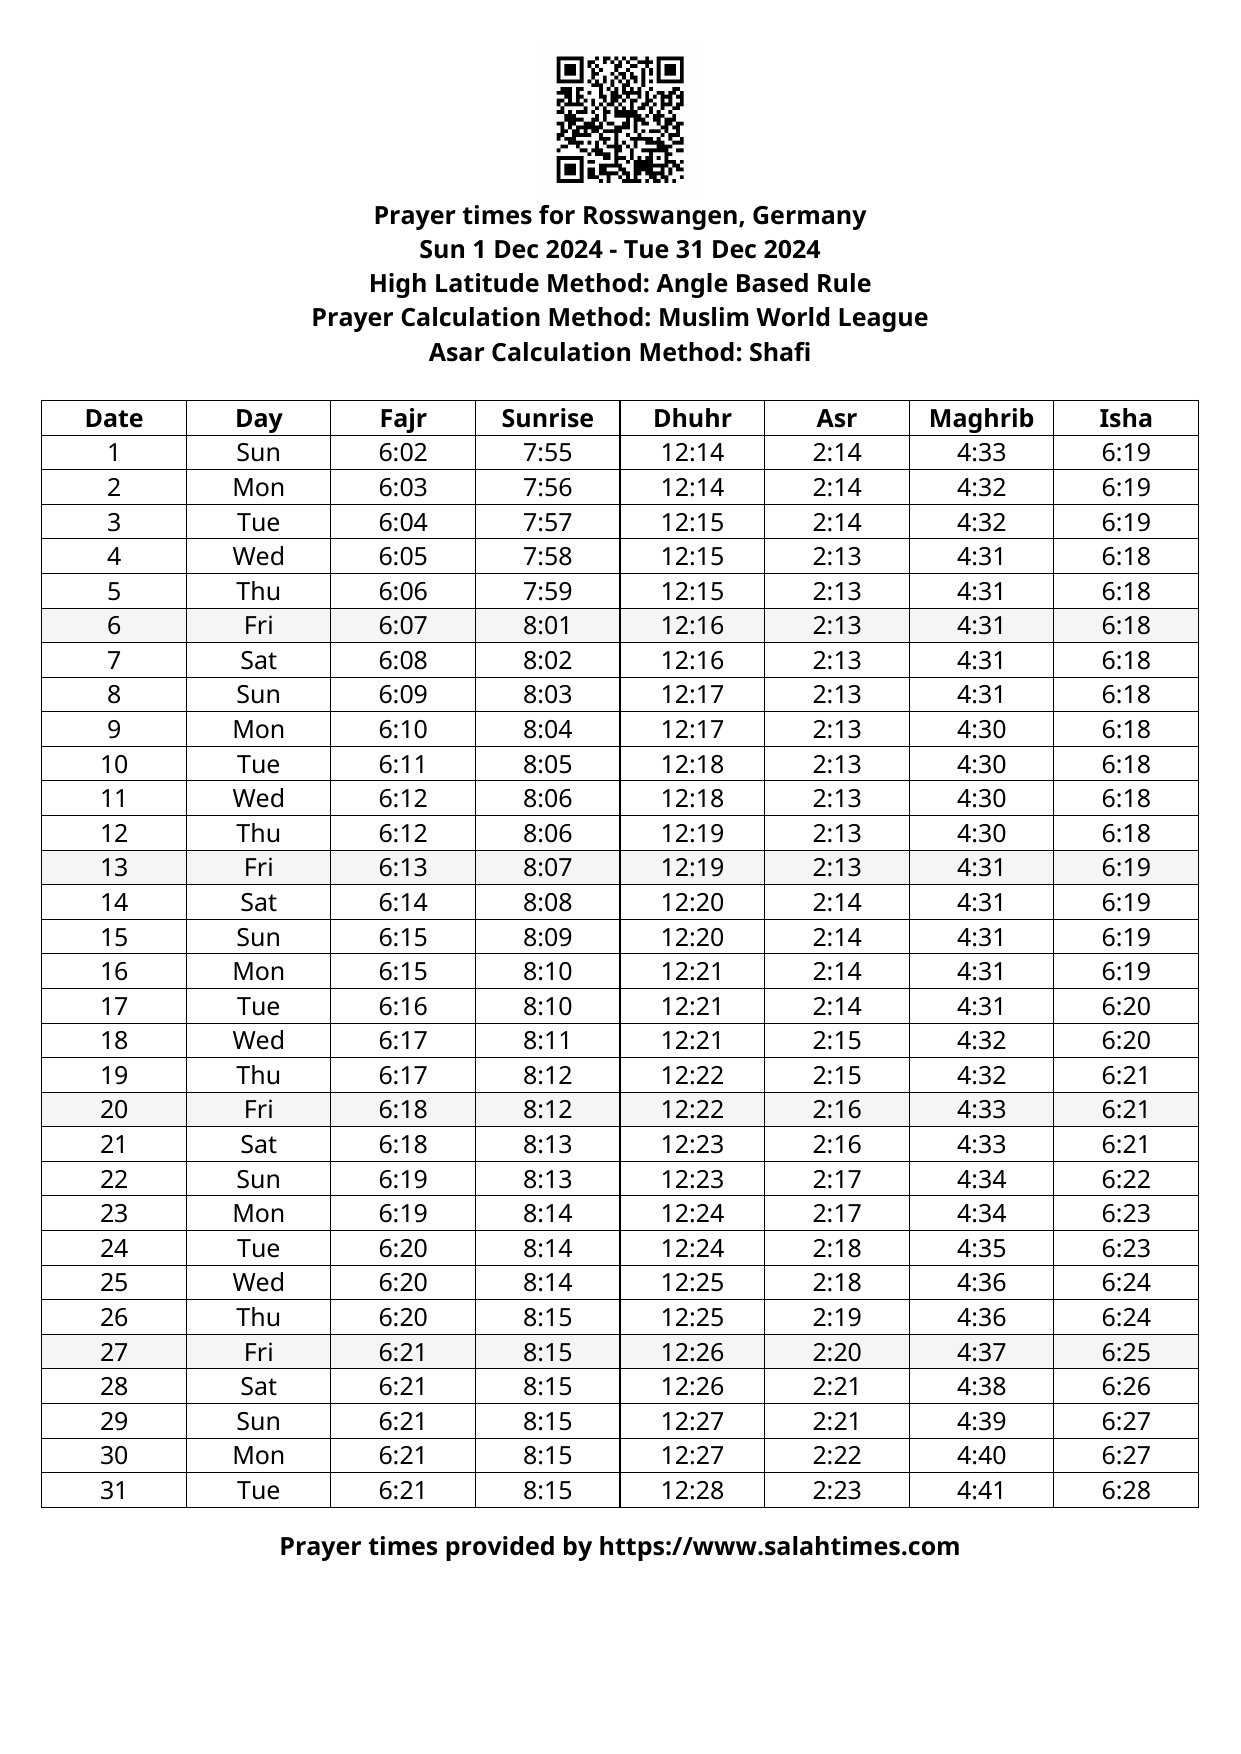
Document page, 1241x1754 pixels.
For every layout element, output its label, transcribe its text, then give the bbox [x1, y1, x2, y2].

table_cell 2:13 [765, 781, 909, 815]
table_cell 4:36 [910, 1266, 1053, 1299]
table_cell 7:56 [476, 470, 619, 504]
table_cell 6:20 [331, 1231, 475, 1264]
table_cell 8:09 [476, 920, 619, 953]
table_cell 2:14 [765, 505, 909, 538]
table_cell 2:16 [765, 1093, 909, 1126]
table_cell 6:17 [331, 1024, 475, 1057]
table_cell Sat [187, 885, 330, 919]
table_cell 2:13 [765, 712, 909, 746]
table_cell 8:05 [476, 747, 619, 780]
text Sun 1 Dec 2024 - Tue 31 Dec 2024 [42, 232, 1198, 266]
table_cell 8:12 [476, 1058, 619, 1092]
table_cell 25 [42, 1266, 186, 1299]
table_cell 4:31 [910, 643, 1053, 677]
text Prayer Calculation Method: Muslim World League [42, 300, 1198, 334]
table_cell 5 [42, 574, 186, 607]
table_cell 4:41 [910, 1473, 1053, 1507]
table_cell 12:14 [621, 436, 764, 469]
table_cell 28 [42, 1369, 186, 1403]
table_cell Fri [187, 1335, 330, 1368]
table_cell 6:19 [1054, 954, 1198, 988]
table_cell 6:21 [331, 1369, 475, 1403]
table_cell 8:06 [476, 781, 619, 815]
table_cell 8:12 [476, 1093, 619, 1126]
table_cell 6:20 [331, 1266, 475, 1299]
table_cell 4:37 [910, 1335, 1053, 1368]
table_cell 6:08 [331, 643, 475, 677]
table_cell 12:19 [621, 851, 764, 884]
table_cell 8:03 [476, 678, 619, 711]
table_cell 12:27 [621, 1439, 764, 1472]
table_cell Mon [187, 954, 330, 988]
table_cell 6:23 [1054, 1231, 1198, 1264]
table_cell 2:13 [765, 678, 909, 711]
table_cell 8:10 [476, 989, 619, 1022]
table_cell 4:30 [910, 781, 1053, 815]
table_cell 12:24 [621, 1231, 764, 1264]
table_header Sunrise [476, 401, 619, 434]
table_cell 2:23 [765, 1473, 909, 1507]
table_cell 12:25 [621, 1300, 764, 1334]
table_cell 26 [42, 1300, 186, 1334]
table_cell 6:04 [331, 505, 475, 538]
table_cell 6:22 [1054, 1162, 1198, 1195]
table_cell 2:19 [765, 1300, 909, 1334]
table_cell 31 [42, 1473, 186, 1507]
table_cell 4:36 [910, 1300, 1053, 1334]
table_cell 29 [42, 1404, 186, 1437]
table_cell 8:01 [476, 609, 619, 642]
table_cell 6:18 [1054, 678, 1198, 711]
table_cell 2:17 [765, 1196, 909, 1230]
table_cell 8:04 [476, 712, 619, 746]
text Prayer times provided by https://www.salahtimes.com [42, 1528, 1198, 1563]
table_cell 6:06 [331, 574, 475, 607]
table_cell 6:19 [1054, 885, 1198, 919]
table_cell 6:18 [331, 1093, 475, 1126]
table_cell 6:03 [331, 470, 475, 504]
table_cell 2:14 [765, 954, 909, 988]
table_cell 4:31 [910, 574, 1053, 607]
table_cell 12:28 [621, 1473, 764, 1507]
table_cell 2:15 [765, 1024, 909, 1057]
table_cell 6:18 [1054, 712, 1198, 746]
table_cell 2:14 [765, 885, 909, 919]
table_cell Wed [187, 539, 330, 573]
table_cell Sat [187, 1369, 330, 1403]
table_cell 8 [42, 678, 186, 711]
table_cell 6:26 [1054, 1369, 1198, 1403]
table_cell 6:28 [1054, 1473, 1198, 1507]
table_cell 6:18 [1054, 539, 1198, 573]
table_cell 6:19 [331, 1196, 475, 1230]
table_cell 6:23 [1054, 1196, 1198, 1230]
table_cell 6:27 [1054, 1404, 1198, 1437]
table_cell 4:31 [910, 851, 1053, 884]
table_cell 6:27 [1054, 1439, 1198, 1472]
table_cell 4:34 [910, 1162, 1053, 1195]
table_cell 6:20 [1054, 1024, 1198, 1057]
table_cell 2:13 [765, 539, 909, 573]
table_cell 8:14 [476, 1266, 619, 1299]
table_cell 6:17 [331, 1058, 475, 1092]
table_cell 4:31 [910, 954, 1053, 988]
table_cell 8:13 [476, 1127, 619, 1161]
table_cell 12:26 [621, 1335, 764, 1368]
table_cell 2:13 [765, 643, 909, 677]
table_cell 4:33 [910, 436, 1053, 469]
table_cell Wed [187, 1266, 330, 1299]
table_cell 4:38 [910, 1369, 1053, 1403]
table_cell Thu [187, 1058, 330, 1092]
table_cell 2:15 [765, 1058, 909, 1092]
table_cell 12:21 [621, 954, 764, 988]
table_cell 6:09 [331, 678, 475, 711]
table_cell 6:19 [1054, 470, 1198, 504]
table_cell Mon [187, 1196, 330, 1230]
table_cell 6:19 [1054, 851, 1198, 884]
table_cell Sun [187, 678, 330, 711]
table_cell Sun [187, 1404, 330, 1437]
table_cell Tue [187, 1473, 330, 1507]
table_cell 27 [42, 1335, 186, 1368]
table_cell 6:10 [331, 712, 475, 746]
table_cell 12:27 [621, 1404, 764, 1437]
table_cell 12:26 [621, 1369, 764, 1403]
table_cell Sun [187, 1162, 330, 1195]
table_cell 8:15 [476, 1300, 619, 1334]
table_cell 8:15 [476, 1404, 619, 1437]
table_cell 2:21 [765, 1404, 909, 1437]
table_cell 2:13 [765, 609, 909, 642]
table_cell 2:18 [765, 1231, 909, 1264]
text High Latitude Method: Angle Based Rule [42, 266, 1198, 300]
table_cell Fri [187, 609, 330, 642]
table_cell 4:32 [910, 1024, 1053, 1057]
table_cell 4:33 [910, 1093, 1053, 1126]
table_cell 4:31 [910, 920, 1053, 953]
table_cell 4:35 [910, 1231, 1053, 1264]
table_cell 2 [42, 470, 186, 504]
table_cell Wed [187, 781, 330, 815]
table_cell Sun [187, 920, 330, 953]
table_cell 6:24 [1054, 1300, 1198, 1334]
table_header Dhuhr [621, 401, 764, 434]
table_cell 12:18 [621, 781, 764, 815]
table_cell 12:14 [621, 470, 764, 504]
table_cell 6:13 [331, 851, 475, 884]
table_cell 19 [42, 1058, 186, 1092]
table_cell 4:30 [910, 712, 1053, 746]
table_header Date [42, 401, 186, 434]
table_cell 4 [42, 539, 186, 573]
table_cell Sat [187, 1127, 330, 1161]
table_cell 8:15 [476, 1335, 619, 1368]
table_cell 8:14 [476, 1196, 619, 1230]
table_cell 12:16 [621, 643, 764, 677]
table_cell 2:18 [765, 1266, 909, 1299]
table_cell 8:11 [476, 1024, 619, 1057]
table_cell 6:15 [331, 954, 475, 988]
table_cell 8:15 [476, 1369, 619, 1403]
table_cell 7:58 [476, 539, 619, 573]
table_cell 12:19 [621, 816, 764, 849]
table_cell Mon [187, 1439, 330, 1472]
table_cell Mon [187, 712, 330, 746]
table_cell 6:12 [331, 816, 475, 849]
table_cell 6:24 [1054, 1266, 1198, 1299]
table_cell 6:19 [1054, 436, 1198, 469]
table_cell 1 [42, 436, 186, 469]
table_cell 4:32 [910, 505, 1053, 538]
table_cell 2:14 [765, 920, 909, 953]
table_cell 4:32 [910, 1058, 1053, 1092]
table_cell 2:14 [765, 436, 909, 469]
table_cell 17 [42, 989, 186, 1022]
table_cell 12:15 [621, 574, 764, 607]
table_cell Tue [187, 1231, 330, 1264]
table_cell 12:15 [621, 539, 764, 573]
table_cell 6:25 [1054, 1335, 1198, 1368]
table_cell 8:15 [476, 1473, 619, 1507]
table_cell 4:31 [910, 609, 1053, 642]
table_cell 12:23 [621, 1127, 764, 1161]
table_cell 12:23 [621, 1162, 764, 1195]
table_cell 6:21 [331, 1473, 475, 1507]
table_header Isha [1054, 401, 1198, 434]
table_cell 2:13 [765, 816, 909, 849]
table_cell 2:21 [765, 1369, 909, 1403]
text Asar Calculation Method: Shafi [42, 334, 1198, 368]
table_cell 2:14 [765, 989, 909, 1022]
table_cell 8:15 [476, 1439, 619, 1472]
table_cell 6:19 [331, 1162, 475, 1195]
table_cell 12:18 [621, 747, 764, 780]
table_cell 6:21 [331, 1439, 475, 1472]
table_cell 6:19 [1054, 505, 1198, 538]
table_cell 6:18 [331, 1127, 475, 1161]
table_cell Wed [187, 1024, 330, 1057]
table_cell Thu [187, 1300, 330, 1334]
table_cell 7:57 [476, 505, 619, 538]
table_cell Fri [187, 851, 330, 884]
table_cell Tue [187, 989, 330, 1022]
table_cell 12:15 [621, 505, 764, 538]
table_cell 3 [42, 505, 186, 538]
table_cell 12:21 [621, 1024, 764, 1057]
table_cell 13 [42, 851, 186, 884]
table_cell 4:30 [910, 816, 1053, 849]
table_cell 6:21 [331, 1404, 475, 1437]
table_cell 8:10 [476, 954, 619, 988]
table_cell 6:21 [331, 1335, 475, 1368]
table_cell 10 [42, 747, 186, 780]
table_cell 8:02 [476, 643, 619, 677]
table_cell 4:31 [910, 989, 1053, 1022]
table_cell 6:18 [1054, 609, 1198, 642]
table_cell 6:21 [1054, 1058, 1198, 1092]
table_cell 14 [42, 885, 186, 919]
table_header Asr [765, 401, 909, 434]
table_cell 12:22 [621, 1093, 764, 1126]
table_cell Fri [187, 1093, 330, 1126]
table_header Maghrib [910, 401, 1053, 434]
table_cell 12:16 [621, 609, 764, 642]
table_cell 23 [42, 1196, 186, 1230]
table_cell Sat [187, 643, 330, 677]
table_cell 12:22 [621, 1058, 764, 1092]
table_cell 6:18 [1054, 781, 1198, 815]
table_cell 8:07 [476, 851, 619, 884]
table_cell 16 [42, 954, 186, 988]
table_cell 6:05 [331, 539, 475, 573]
table_cell 30 [42, 1439, 186, 1472]
table_cell Mon [187, 470, 330, 504]
table_cell 2:20 [765, 1335, 909, 1368]
table_cell 6:21 [1054, 1093, 1198, 1126]
table_cell 6:19 [1054, 920, 1198, 953]
table_cell Thu [187, 574, 330, 607]
table_cell 6:16 [331, 989, 475, 1022]
table_cell 18 [42, 1024, 186, 1057]
table_cell 2:16 [765, 1127, 909, 1161]
table_cell 2:13 [765, 574, 909, 607]
table_cell 12:17 [621, 712, 764, 746]
picture [542, 41, 699, 198]
table_cell 8:13 [476, 1162, 619, 1195]
table_cell 6:20 [1054, 989, 1198, 1022]
table_cell 4:34 [910, 1196, 1053, 1230]
table_header Day [187, 401, 330, 434]
table_header Fajr [331, 401, 475, 434]
table_cell 6:21 [1054, 1127, 1198, 1161]
table_cell 4:31 [910, 885, 1053, 919]
table_cell 4:31 [910, 678, 1053, 711]
table_cell 2:17 [765, 1162, 909, 1195]
table_cell 12:20 [621, 920, 764, 953]
table_cell 4:30 [910, 747, 1053, 780]
table_cell 12:21 [621, 989, 764, 1022]
table_cell 6:18 [1054, 816, 1198, 849]
table_cell 12:24 [621, 1196, 764, 1230]
table_cell 6:12 [331, 781, 475, 815]
table_cell 15 [42, 920, 186, 953]
table_cell 20 [42, 1093, 186, 1126]
table_cell 7 [42, 643, 186, 677]
table_cell 4:32 [910, 470, 1053, 504]
table_cell 4:40 [910, 1439, 1053, 1472]
table_cell 12:25 [621, 1266, 764, 1299]
table_cell 6:20 [331, 1300, 475, 1334]
table_cell 6:18 [1054, 643, 1198, 677]
table_cell 6:18 [1054, 747, 1198, 780]
table_cell Tue [187, 747, 330, 780]
table_cell Tue [187, 505, 330, 538]
table_cell 6:14 [331, 885, 475, 919]
table_cell 2:13 [765, 747, 909, 780]
text Prayer times for Rosswangen, Germany [42, 198, 1198, 232]
table_cell 2:14 [765, 470, 909, 504]
table_cell 2:13 [765, 851, 909, 884]
table_cell 22 [42, 1162, 186, 1195]
table_cell 4:33 [910, 1127, 1053, 1161]
table_cell 9 [42, 712, 186, 746]
table_cell 8:14 [476, 1231, 619, 1264]
table_cell 6 [42, 609, 186, 642]
table_cell 6:15 [331, 920, 475, 953]
table_cell 12:20 [621, 885, 764, 919]
table_cell 6:02 [331, 436, 475, 469]
table_cell 6:18 [1054, 574, 1198, 607]
table_cell 7:55 [476, 436, 619, 469]
table_cell 11 [42, 781, 186, 815]
table_cell 4:39 [910, 1404, 1053, 1437]
table_cell Thu [187, 816, 330, 849]
table_cell Sun [187, 436, 330, 469]
table_cell 12:17 [621, 678, 764, 711]
table_cell 21 [42, 1127, 186, 1161]
table_cell 8:08 [476, 885, 619, 919]
table_cell 7:59 [476, 574, 619, 607]
table_cell 12 [42, 816, 186, 849]
table_cell 8:06 [476, 816, 619, 849]
table_cell 24 [42, 1231, 186, 1264]
table_cell 4:31 [910, 539, 1053, 573]
table_cell 2:22 [765, 1439, 909, 1472]
table_cell 6:11 [331, 747, 475, 780]
table_cell 6:07 [331, 609, 475, 642]
